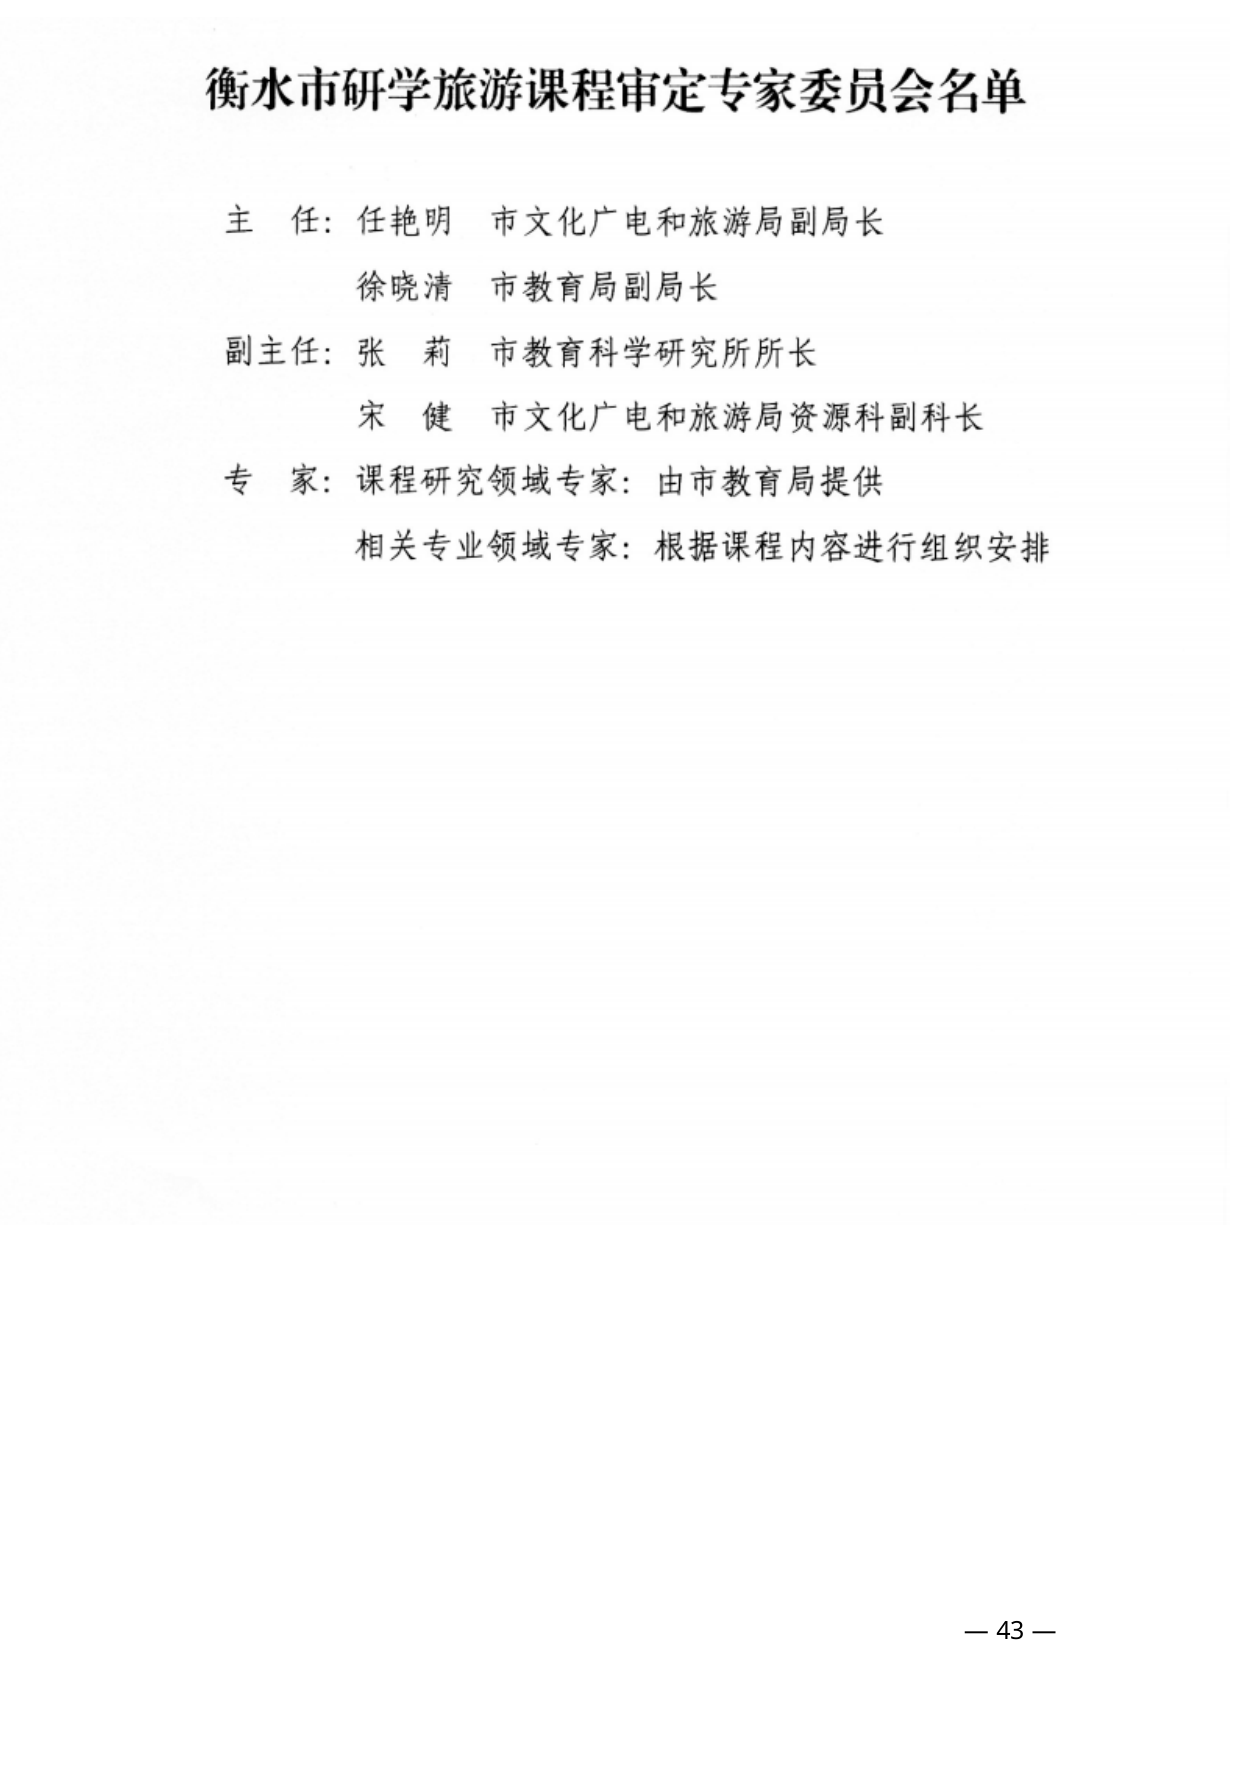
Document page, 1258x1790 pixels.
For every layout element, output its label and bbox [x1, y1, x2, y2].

picture [0, 17, 1230, 1225]
